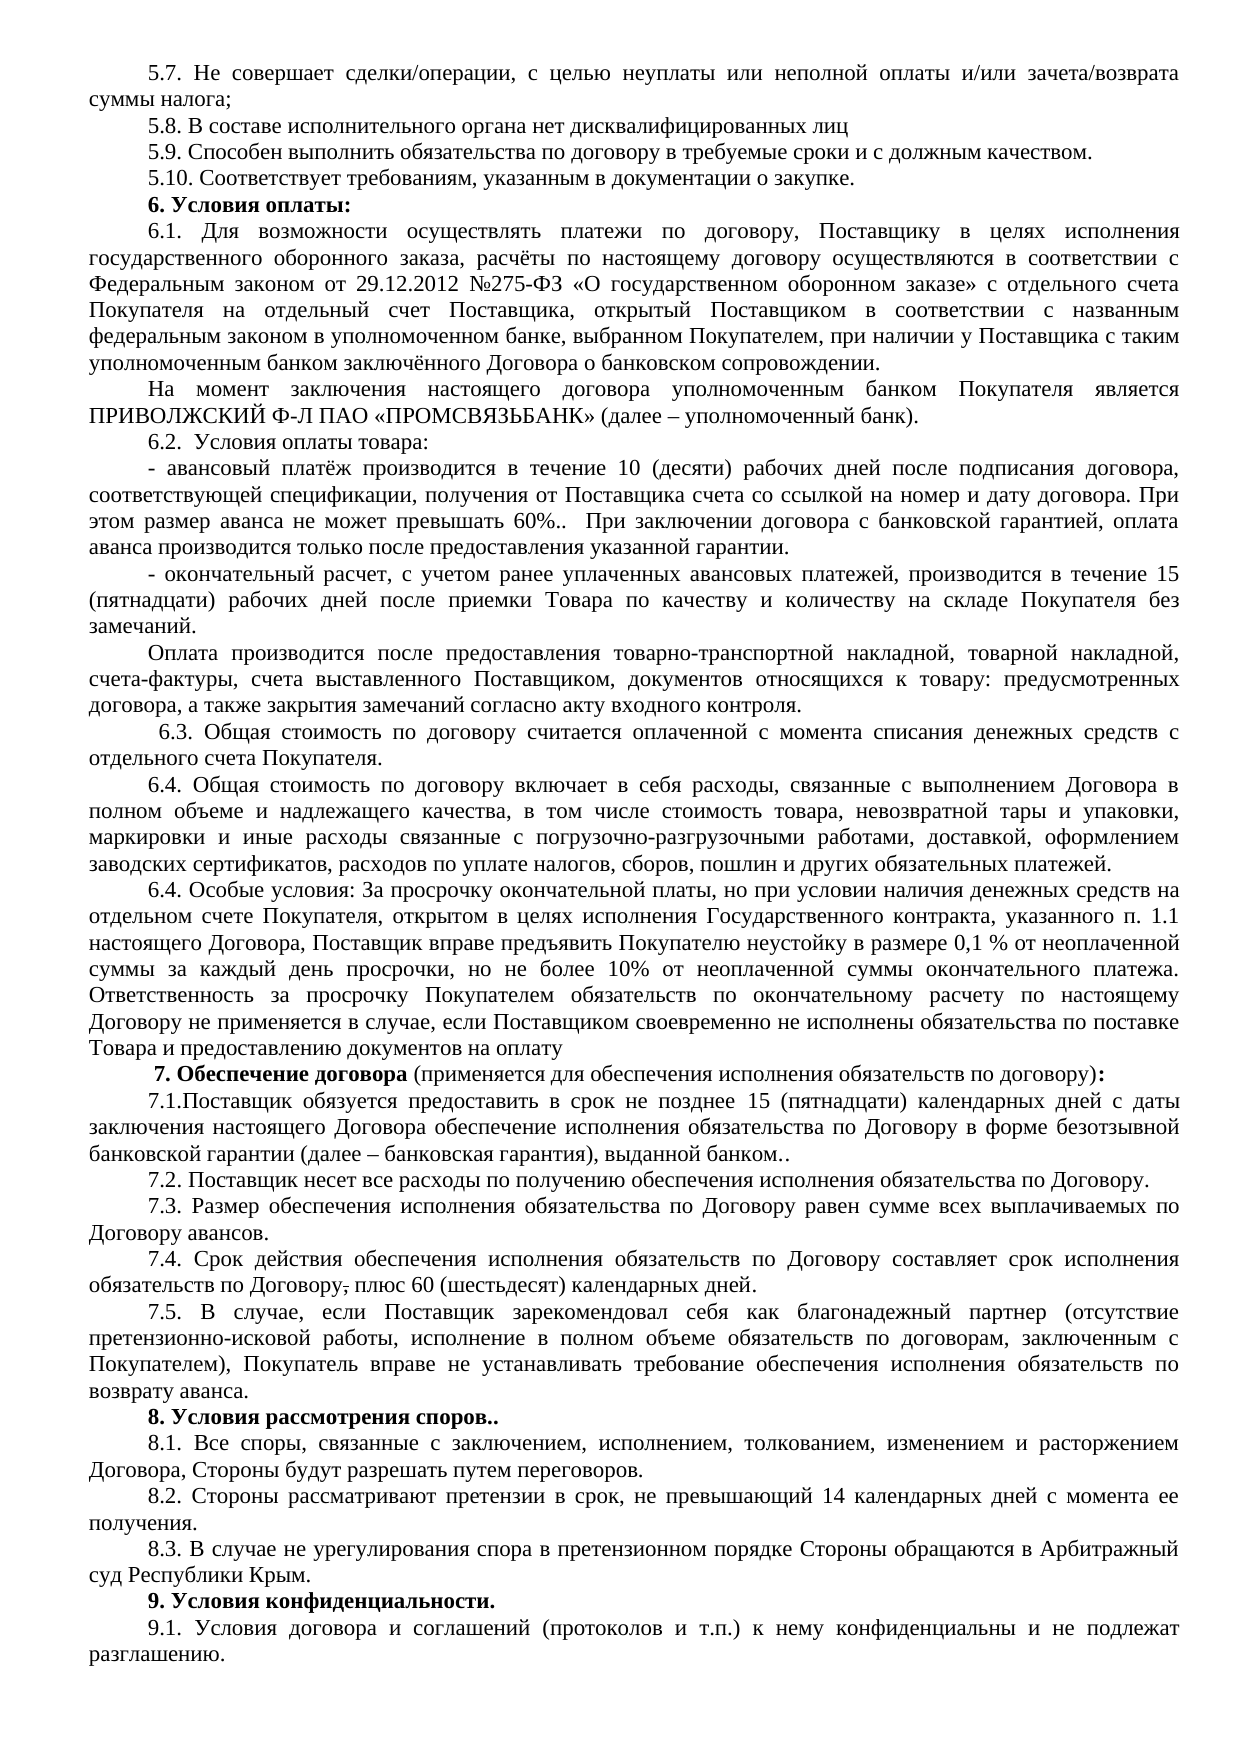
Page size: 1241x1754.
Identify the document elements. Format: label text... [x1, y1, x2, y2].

text Оплата производится после предоставления товарно-транспортной накладной, товарной накладной, счета-фактуры, счета выставленного Поставщиком, документов относящихся к товару: предусмотренных договора, а также закрытия замечаний согласно акту входного контроля. [89, 639, 1181, 718]
text 5.9. Способен выполнить обязательства по договору в требуемые сроки и с должным качеством. [89, 138, 1181, 164]
text 7.3. Размер обеспечения исполнения обязательства по Договору равен сумме всех выплачиваемых по Договору авансов. [89, 1192, 1181, 1245]
text 6.4. Особые условия: За просрочку окончательной платы, но при условии наличия денежных средств на отдельном счете Покупателя, открытом в целях исполнения Государственного контракта, указанного п. 1.1 настоящего Договора, Поставщик вправе предъявить Покупателю неустойку в размере 0,1 % от неоплаченной суммы за каждый день просрочки, но не более 10% от неоплаченной суммы окончательного платежа. Ответственность за просрочку Покупателем обязательств по окончательному расчету по настоящему Договору не применяется в случае, если Поставщиком своевременно не исполнены обязательства по поставке Товара и предоставлению документов на оплату [89, 876, 1181, 1061]
text 7. Обеспечение договора (применяется для обеспечения исполнения обязательств по договору): [89, 1061, 1181, 1087]
text 6.2. Условия оплаты товара: [89, 428, 1181, 454]
text 8.3. В случае не урегулирования спора в претензионном порядке Стороны обращаются в Арбитражный суд Республики Крым. [89, 1535, 1181, 1588]
text - авансовый платёж производится в течение 10 (десяти) рабочих дней после подписания договора, соответствующей спецификации, получения от Поставщика счета со ссылкой на номер и дату договора. При этом размер аванса не может превышать 60%.. При заключении договора с банковской гарантией, оплата аванса производится только после предоставления указанной гарантии. [89, 454, 1181, 560]
text 8.1. Все споры, связанные с заключением, исполнением, толкованием, изменением и расторжением Договора, Стороны будут разрешать путем переговоров. [89, 1429, 1181, 1482]
text 7.4. Срок действия обеспечения исполнения обязательств по Договору составляет срок исполнения обязательств по Договору, плюс 60 (шестьдесят) календарных дней. [89, 1245, 1181, 1298]
text 6.3. Общая стоимость по договору считается оплаченной с момента списания денежных средств с отдельного счета Покупателя. [89, 718, 1181, 771]
text - окончательный расчет, с учетом ранее уплаченных авансовых платежей, производится в течение 15 (пятнадцати) рабочих дней после приемки Товара по качеству и количеству на складе Покупателя без замечаний. [89, 560, 1181, 639]
text 5.10. Соответствует требованиям, указанным в документации о закупке. [89, 164, 1181, 191]
text 5.7. Не совершает сделки/операции, с целью неуплаты или неполной оплаты и/или зачета/возврата суммы налога; [89, 59, 1181, 112]
text На момент заключения настоящего договора уполномоченным банком Покупателя является ПРИВОЛЖСКИЙ Ф-Л ПАО «ПРОМСВЯЗЬБАНК» (далее – уполномоченный банк). [89, 375, 1181, 428]
text 7.1.Поставщик обязуется предоставить в срок не позднее 15 (пятнадцати) календарных дней с даты заключения настоящего Договора обеспечение исполнения обязательства по Договору в форме безотзывной банковской гарантии (далее – банковская гарантия), выданной банком.. [89, 1087, 1181, 1166]
text 8.2. Стороны рассматривают претензии в срок, не превышающий 14 календарных дней с момента ее получения. [89, 1482, 1181, 1535]
text 9.1. Условия договора и соглашений (протоколов и т.п.) к нему конфиденциальны и не подлежат разглашению. [89, 1614, 1181, 1667]
text 7.5. В случае, если Поставщик зарекомендовал себя как благонадежный партнер (отсутствие претензионно-исковой работы, исполнение в полном объеме обязательств по договорам, заключенным с Покупателем), Покупатель вправе не устанавливать требование обеспечения исполнения обязательств по возврату аванса. [89, 1298, 1181, 1403]
text 6.4. Общая стоимость по договору включает в себя расходы, связанные с выполнением Договора в полном объеме и надлежащего качества, в том числе стоимость товара, невозвратной тары и упаковки, маркировки и иные расходы связанные с погрузочно-разгрузочными работами, доставкой, оформлением заводских сертификатов, расходов по уплате налогов, сборов, пошлин и других обязательных платежей. [89, 771, 1181, 876]
text 6.1. Для возможности осуществлять платежи по договору, Поставщику в целях исполнения государственного оборонного заказа, расчёты по настоящему договору осуществляются в соответствии с Федеральным законом от 29.12.2012 №275-ФЗ «О государственном оборонном заказе» с отдельного счета Покупателя на отдельный счет Поставщика, открытый Поставщиком в соответствии с названным федеральным законом в уполномоченном банке, выбранном Покупателем, при наличии у Поставщика с таким уполномоченным банком заключённого Договора о банковском сопровождении. [89, 217, 1181, 375]
text 8. Условия рассмотрения споров.. [89, 1403, 1181, 1429]
text 6. Условия оплаты: [89, 191, 1181, 217]
text 7.2. Поставщик несет все расходы по получению обеспечения исполнения обязательства по Договору. [89, 1166, 1181, 1192]
text 5.8. В составе исполнительного органа нет дисквалифицированных лиц [89, 112, 1181, 138]
text 9. Условия конфиденциальности. [89, 1588, 1181, 1614]
